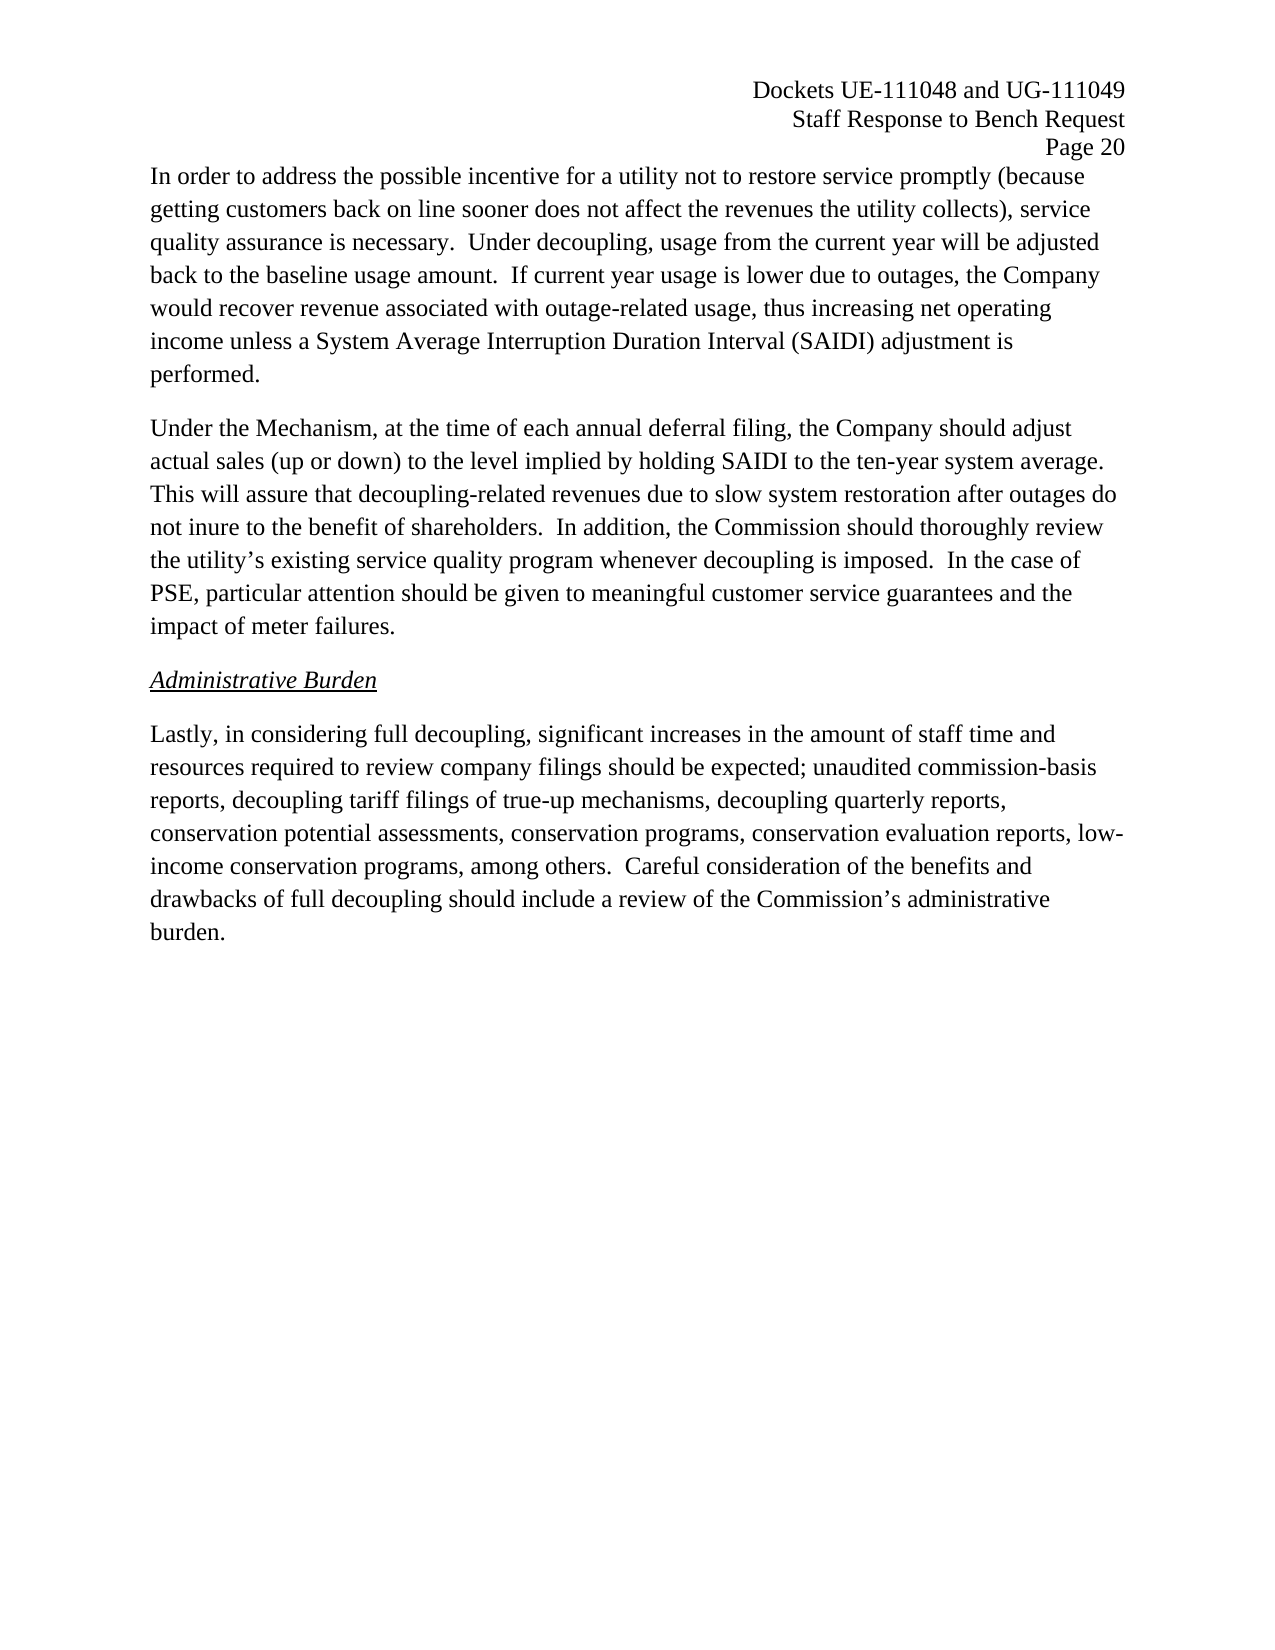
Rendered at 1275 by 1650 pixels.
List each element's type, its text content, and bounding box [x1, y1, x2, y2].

text Administrative Burden [150, 665, 1125, 694]
text Lastly, in considering full decoupling, significant increases in the amount of staff time and resources required to review company filings should be expected; unaudited commission-basis reports, decoupling tariff filings of true-up mechanisms, decoupling quarterly reports, conservation potential assessments, conservation programs, conservation evaluation reports, low-income conservation programs, among others. Careful consideration of the benefits and drawbacks of full decoupling should include a review of the Commission’s administrative burden. [150, 719, 1125, 946]
text Under the Mechanism, at the time of each annual deferral filing, the Company should adjust actual sales (up or down) to the level implied by holding SAIDI to the ten-year system average. This will assure that decoupling-related revenues due to slow system restoration after outages do not inure to the benefit of shareholders. In addition, the Commission should thoroughly review the utility’s existing service quality program whenever decoupling is imposed. In the case of PSE, particular attention should be given to meaningful customer service guarantees and the impact of meter failures. [150, 413, 1125, 640]
text In order to address the possible incentive for a utility not to restore service promptly (because getting customers back on line sooner does not affect the revenues the utility collects), service quality assurance is necessary. Under decoupling, usage from the current year will be adjusted back to the baseline usage amount. If current year usage is lower due to outages, the Company would recover revenue associated with outage-related usage, thus increasing net operating income unless a System Average Interruption Duration Interval (SAIDI) adjustment is performed. [150, 161, 1125, 388]
